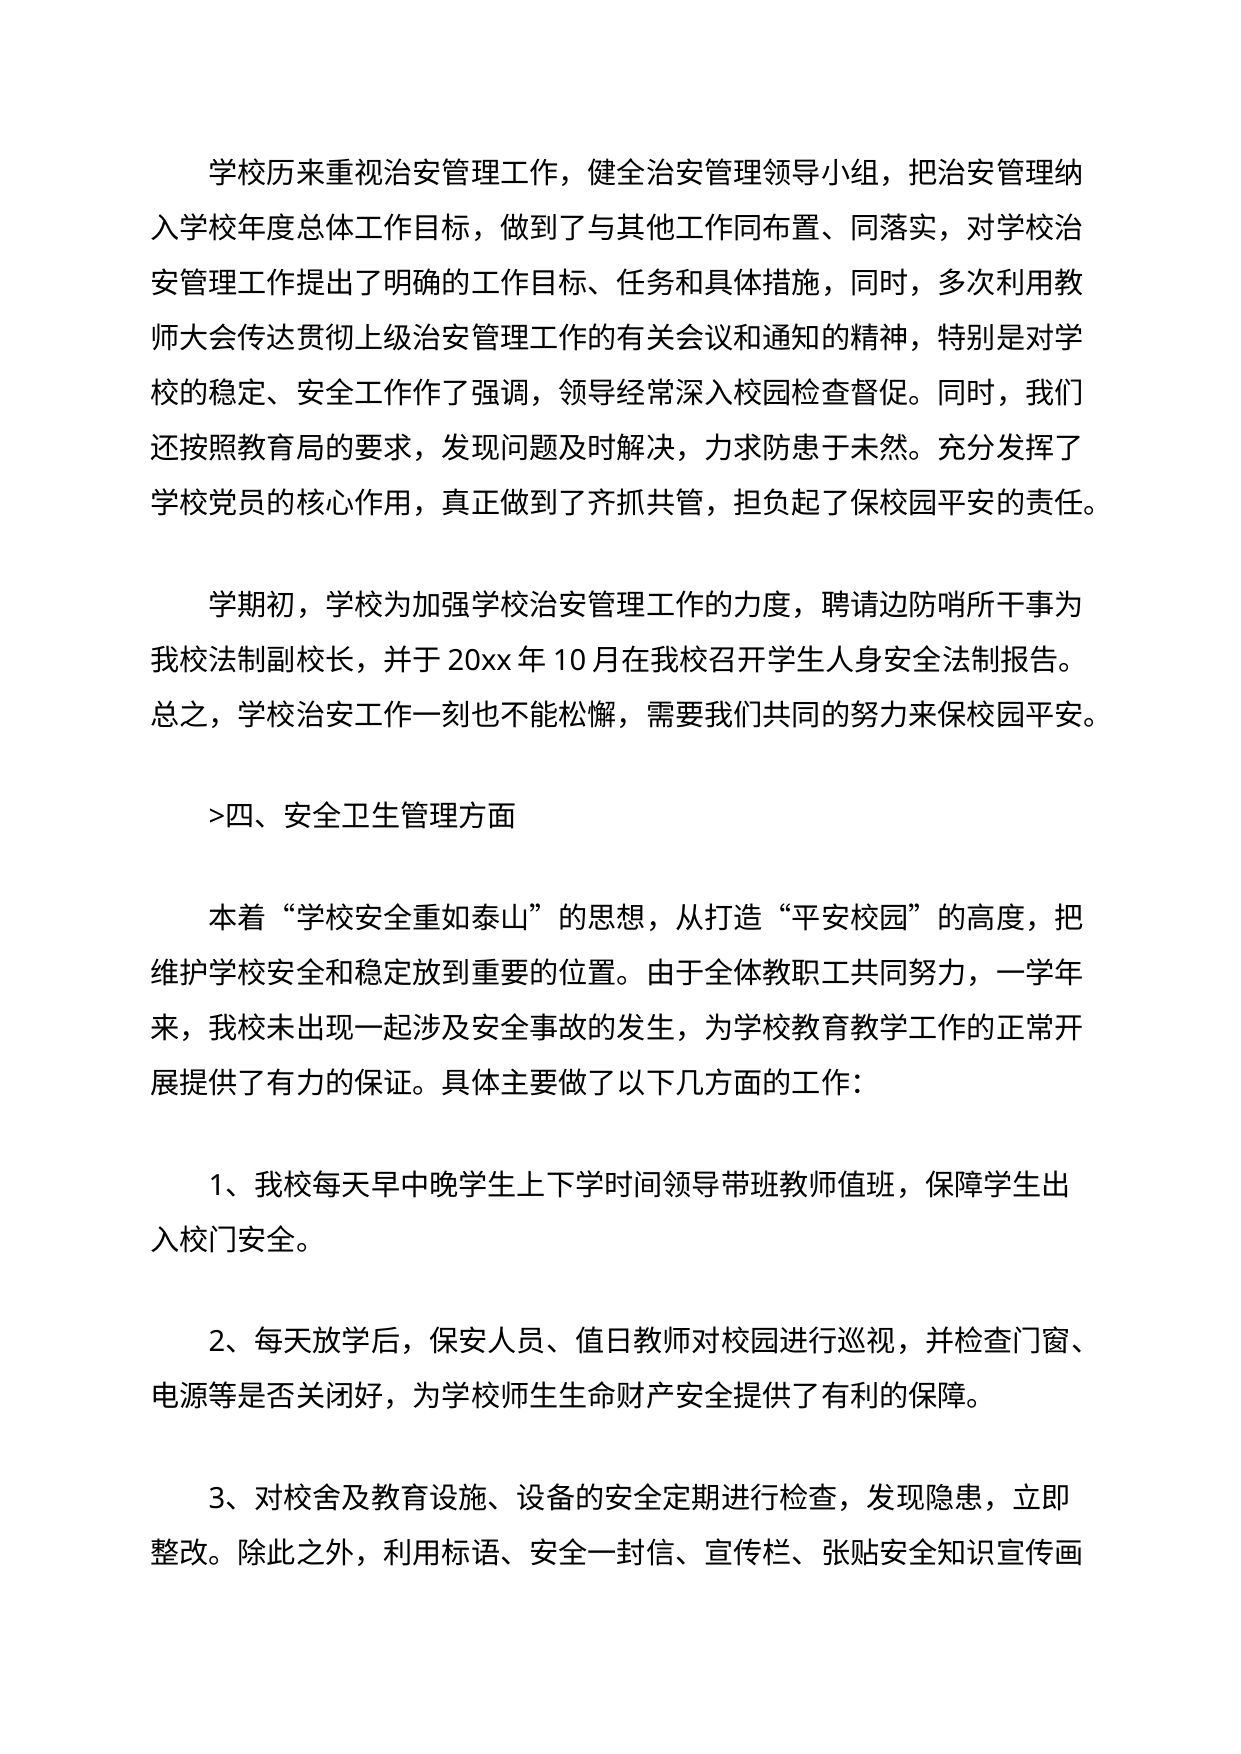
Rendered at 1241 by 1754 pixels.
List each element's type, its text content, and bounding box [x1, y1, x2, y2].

text 学期初，学校为加强学校治安管理工作的力度，聘请边防哨所干事为我校法制副校长，并于20xx年10月在我校召开学生人身安全法制报告。总之，学校治安工作一刻也不能松懈，需要我们共同的努力来保校园平安。 [150, 581, 1090, 733]
text 2、每天放学后，保安人员、值日教师对校园进行巡视，并检查门窗、电源等是否关闭好，为学校师生生命财产安全提供了有利的保障。 [150, 1318, 1090, 1415]
text >四、安全卫生管理方面 [150, 793, 1090, 835]
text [150, 1475, 1090, 1572]
text 1、我校每天早中晚学生上下学时间领导带班教师值班，保障学生出入校门安全。 [150, 1161, 1090, 1258]
text 本着“学校安全重如泰山”的思想，从打造“平安校园”的高度，把维护学校安全和稳定放到重要的位置。由于全体教职工共同努力，一学年来，我校未出现一起涉及安全事故的发生，为学校教育教学工作的正常开展提供了有力的保证。具体主要做了以下几方面的工作： [150, 895, 1090, 1102]
text 学校历来重视治安管理工作，健全治安管理领导小组，把治安管理纳入学校年度总体工作目标，做到了与其他工作同布置、同落实，对学校治安管理工作提出了明确的工作目标、任务和具体措施，同时，多次利用教师大会传达贯彻上级治安管理工作的有关会议和通知的精神，特别是对学校的稳定、安全工作作了强调，领导经常深入校园检查督促。同时，我们还按照教育局的要求，发现问题及时解决，力求防患于未然。充分发挥了学校党员的核心作用，真正做到了齐抓共管，担负起了保校园平安的责任。 [150, 150, 1090, 522]
